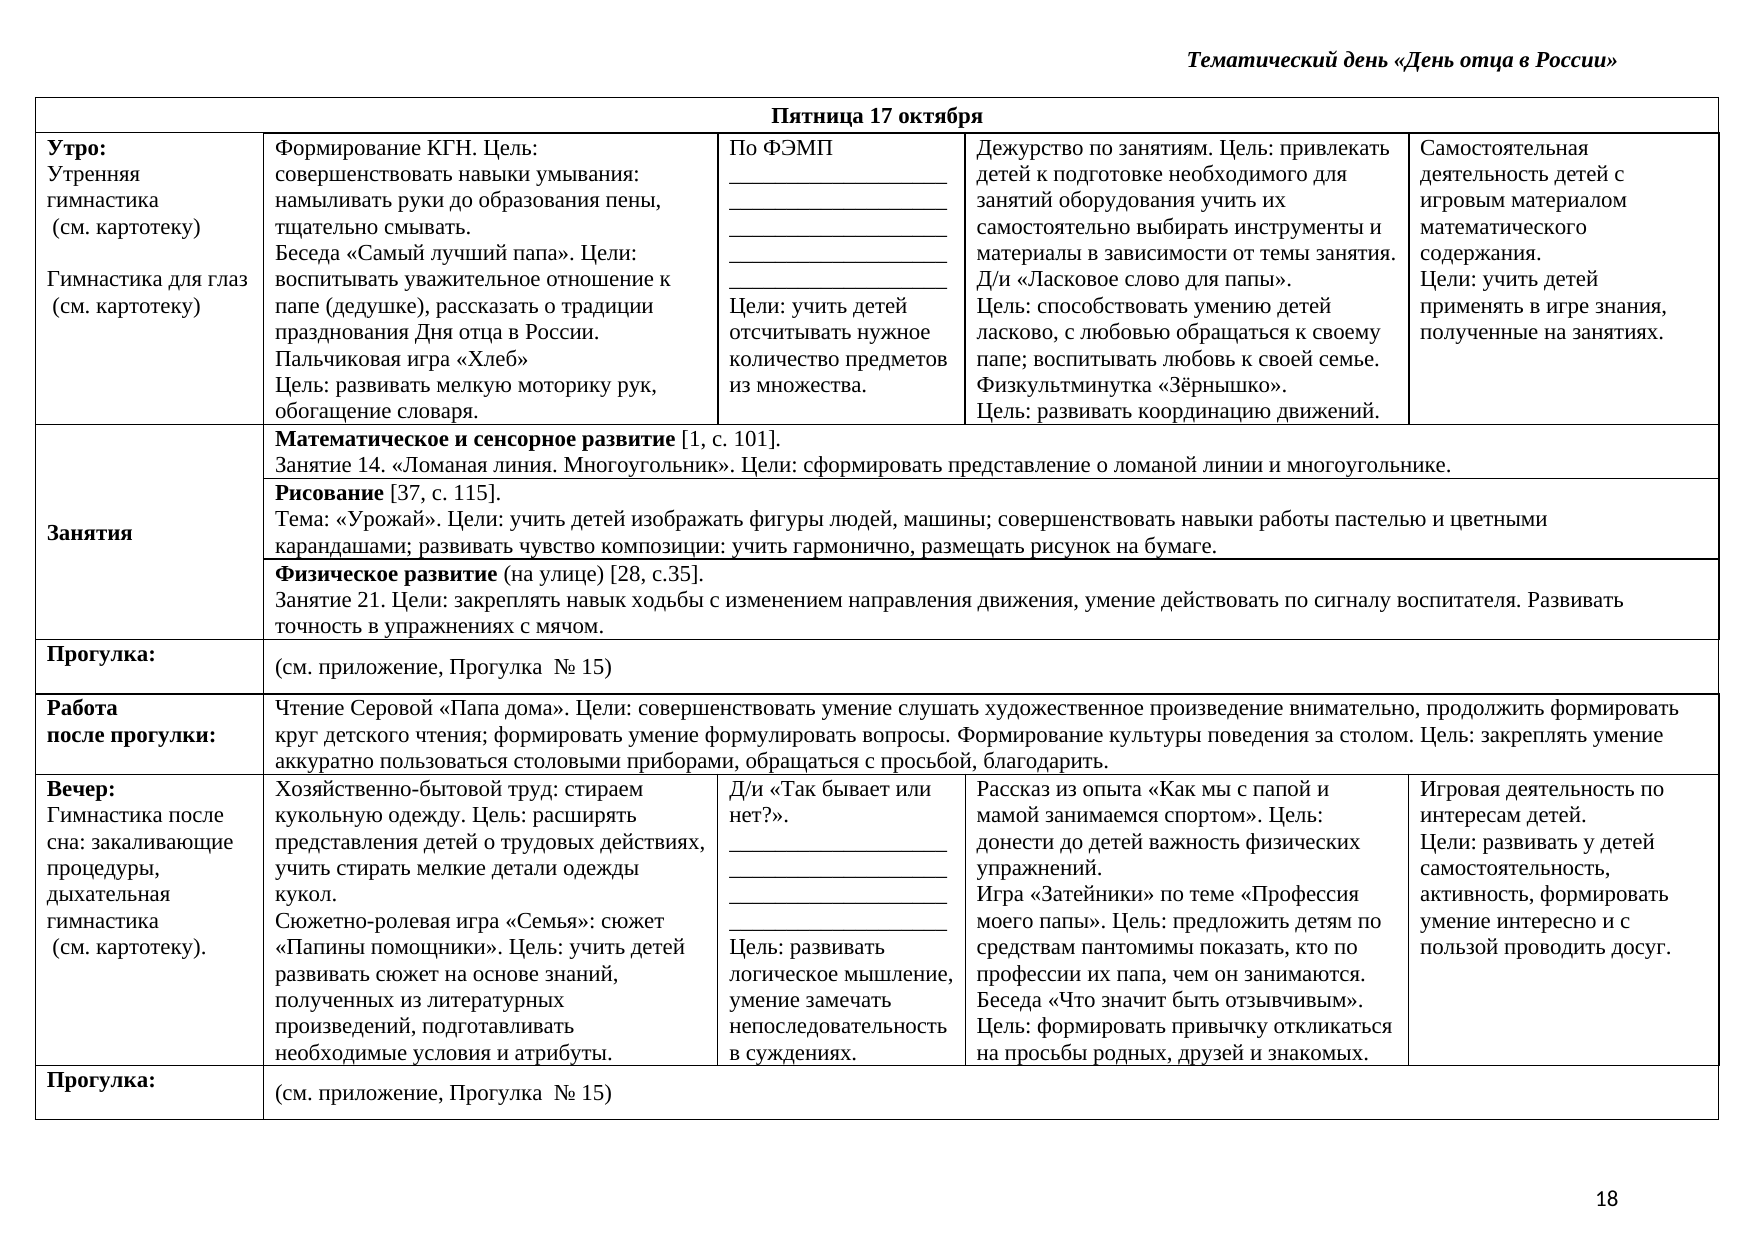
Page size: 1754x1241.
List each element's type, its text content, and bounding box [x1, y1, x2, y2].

table_header Пятница 17 октября [36, 98, 1718, 132]
table_cell Чтение Серовой «Папа дома». Цели: совершенствовать умение слушать художественное произведение внимательно, продолжить формировать круг детского чтения; формировать умение формулировать вопросы. Формирование культуры поведения за столом. Цель: закреплять умение аккуратно пользоваться столовыми приборами, обращаться с просьбой, благодарить. [264, 695, 1718, 773]
table_cell Рассказ из опыта «Как мы с папой и мамой занимаемся спортом». Цель: донести до детей важность физических упражнений. Игра «Затейники» по теме «Профессия моего папы». Цель: предложить детям по средствам пантомимы показать, кто по профессии их папа, чем он занимаются. Беседа «Что значит быть отзывчивым». Цель: формировать привычку откликаться на просьбы родных, друзей и знакомых. [966, 775, 1408, 1065]
table_cell Физическое развитие (на улице) [28, с.35]. Занятие 21. Цели: закреплять навык ходьбы с изменением направления движения, умение действовать по сигналу воспитателя. Развивать точность в упражнениях с мячом. [264, 560, 1718, 639]
table_cell Игровая деятельность по интересам детей. Цели: развивать у детей самостоятельность, активность, формировать умение интересно и с пользой проводить досуг. [1409, 775, 1718, 1065]
table_cell Формирование КГН. Цель: совершенствовать навыки умывания: намыливать руки до образования пены, тщательно смывать. Беседа «Самый лучший папа». Цели: воспитывать уважительное отношение к папе (дедушке), рассказать о традиции празднования Дня отца в России. Пальчиковая игра «Хлеб» Цель: развивать мелкую моторику рук, обогащение словаря. [264, 134, 717, 424]
table_cell Вечер: Гимнастика после сна: закаливающие процедуры, дыхательная гимнастика (см. картотеку). [36, 775, 263, 1065]
table_cell Рисование [37, с. 115]. Тема: «Урожай». Цели: учить детей изображать фигуры людей, машины; совершенствовать навыки работы пастелью и цветными карандашами; развивать чувство композиции: учить гармонично, размещать рисунок на бумаге. [264, 479, 1718, 558]
table_cell По ФЭМП _______________________________________________________________________________________________ Цели: учить детей отсчитывать нужное количество предметов из множества. [719, 134, 964, 424]
table_cell Математическое и сенсорное развитие [1, с. 101]. Занятие 14. «Ломаная линия. Многоугольник». Цели: сформировать представление о ломаной линии и многоугольнике. [264, 425, 1718, 478]
text Тематический день «День отца в России» [136, 46, 1618, 72]
table_cell Утро: Утренняя гимнастика (см. картотеку) Гимнастика для глаз (см. картотеку) [36, 133, 263, 424]
table_cell Прогулка: [36, 1066, 263, 1119]
table_cell (см. приложение, Прогулка № 15) [264, 1066, 1718, 1119]
table_cell Самостоятельная деятельность детей с игровым материалом математического содержания. Цели: учить детей применять в игре знания, полученные на занятиях. [1410, 134, 1718, 424]
table_cell Д/и «Так бывает или нет?». ____________________________________________________________________________ Цель: развивать логическое мышление, умение замечать непоследовательность в суждениях. [718, 775, 965, 1065]
table_cell Дежурство по занятиям. Цель: привлекать детей к подготовке необходимого для занятий оборудования учить их самостоятельно выбирать инструменты и материалы в зависимости от темы занятия. Д/и «Ласковое слово для папы». Цель: способствовать умению детей ласково, с любовью обращаться к своему папе; воспитывать любовь к своей семье. Физкультминутка «Зёрнышко». Цель: развивать координацию движений. [966, 134, 1408, 424]
table_cell Прогулка: [36, 640, 263, 693]
table_cell (см. приложение, Прогулка № 15) [264, 640, 1718, 693]
table_cell Работа после прогулки: [36, 695, 263, 773]
table_cell Хозяйственно-бытовой труд: стираем кукольную одежду. Цель: расширять представления детей о трудовых действиях, учить стирать мелкие детали одежды кукол. Сюжетно-ролевая игра «Семья»: сюжет «Папины помощники». Цель: учить детей развивать сюжет на основе знаний, полученных из литературных произведений, подготавливать необходимые условия и атрибуты. [264, 775, 717, 1065]
table_cell Занятия [36, 425, 263, 639]
